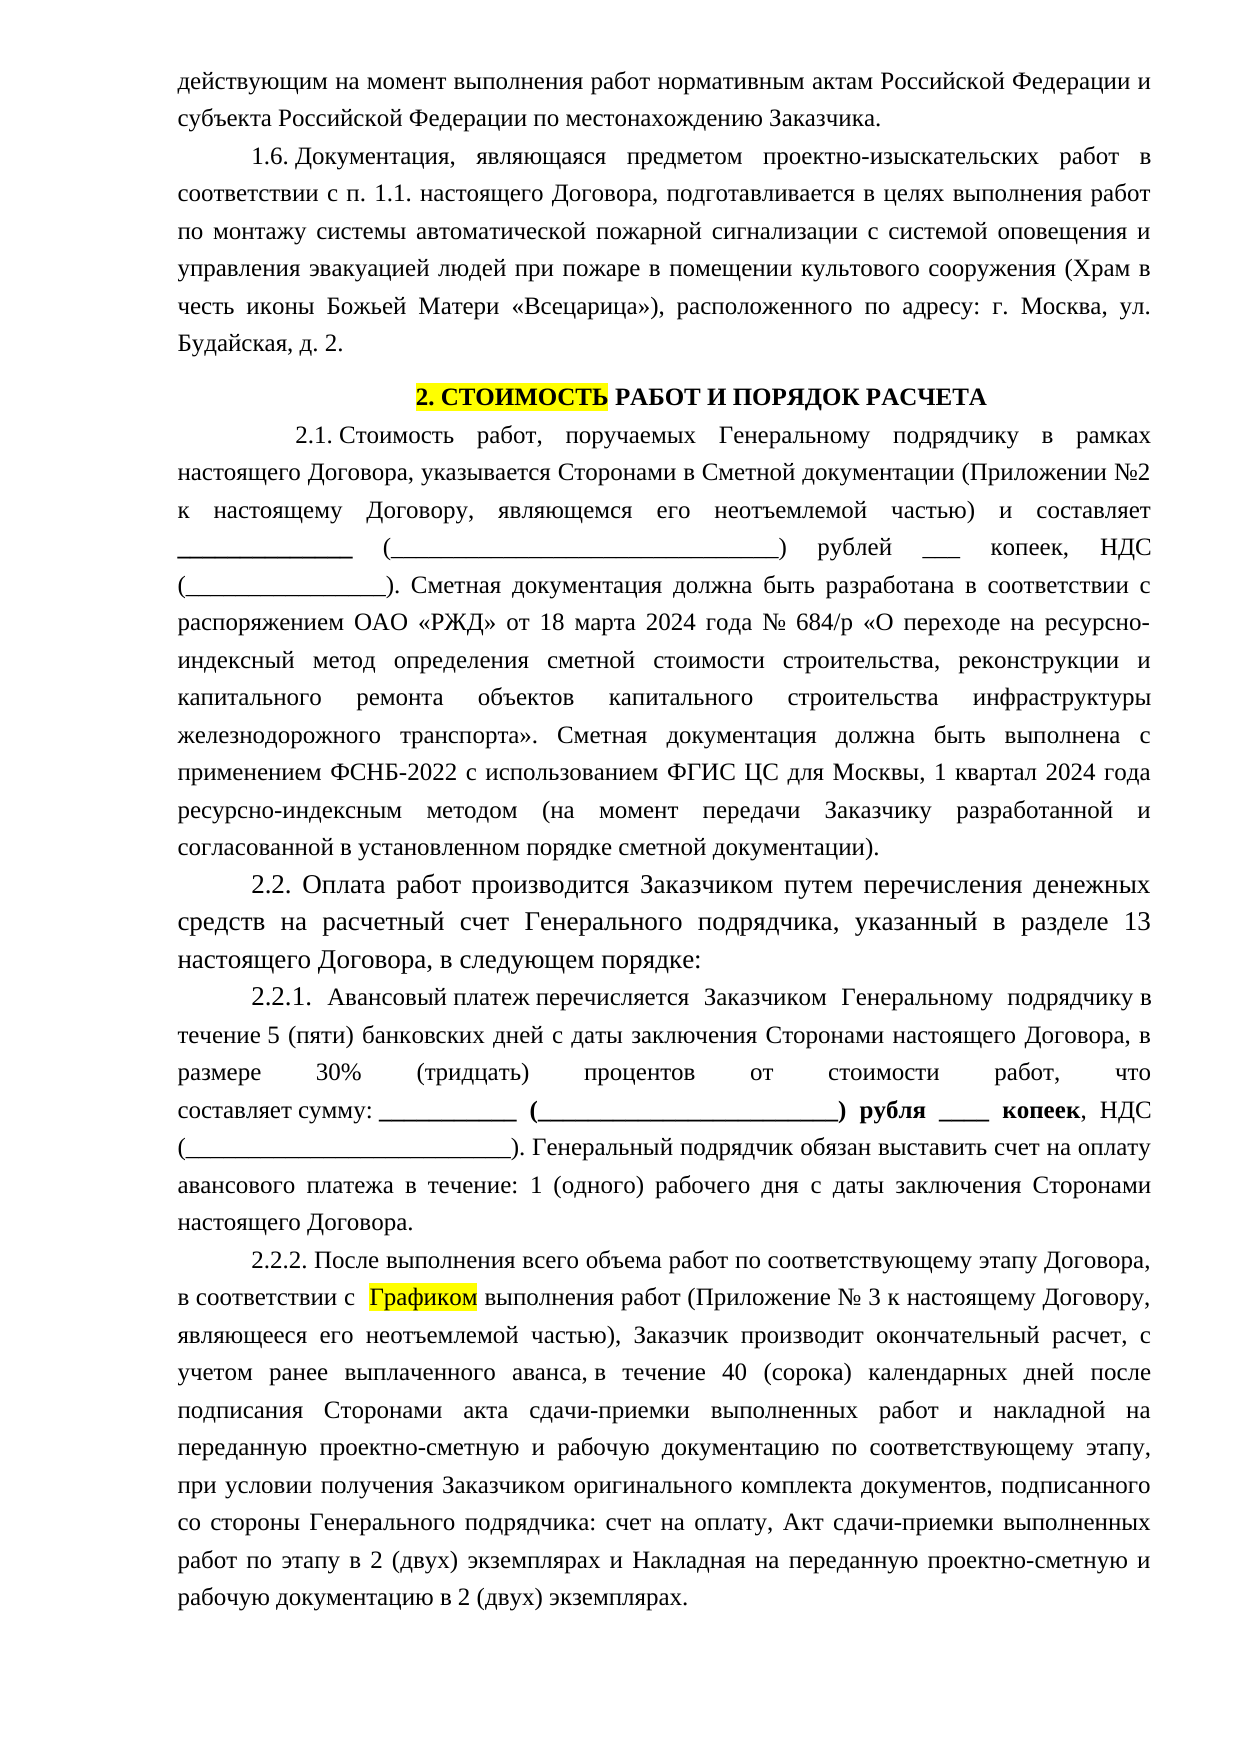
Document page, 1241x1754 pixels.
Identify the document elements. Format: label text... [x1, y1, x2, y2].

text 1.6. Документация, являющаяся предметом проектно-изыскательских работ в соответствии с п. 1.1. настоящего Договора, подготавливается в целях выполнения работ по монтажу системы автоматической пожарной сигнализации c системой оповещения и управления эвакуацией людей при пожаре в помещении культового сооружения (Храм в честь иконы Божьей Матери «Всецарица»), расположенного по адресу: г. Москва, ул. Будайская, д. 2. [177, 134, 1152, 359]
text 2.2.1. Авансовый платеж перечисляется Заказчиком Генеральному подрядчику в течение 5 (пяти) банковских дней с даты заключения Сторонами настоящего Договора, в размере 30% (тридцать) процентов от стоимости работ, что составляет сумму: ___________ (________________________) рубля ____ копеек, НДС (__________________________). Генеральный подрядчик обязан выставить счет на оплату авансового платежа в течение: 1 (одного) рабочего дня с даты заключения Сторонами настоящего Договора. [177, 976, 1152, 1238]
text 2.2. Оплата работ производится Заказчиком путем перечисления денежных средств на расчетный счет Генерального подрядчика, указанный в разделе 13 настоящего Договора, в следующем порядке: [177, 863, 1152, 976]
text 2.2.2. После выполнения всего объема работ по соответствующему этапу Договора, в соответствии с Графиком выполнения работ (Приложение № 3 к настоящему Договору, являющееся его неотъемлемой частью), Заказчик производит окончательный расчет, с учетом ранее выплаченного аванса, в течение 40 (сорока) календарных дней после подписания Сторонами акта сдачи-приемки выполненных работ и накладной на переданную проектно-сметную и рабочую документацию по соответствующему этапу, при условии получения Заказчиком оригинального комплекта документов, подписанного со стороны Генерального подрядчика: счет на оплату, Акт сдачи-приемки выполненных работ по этапу в 2 (двух) экземплярах и Накладная на переданную проектно-сметную и рабочую документацию в 2 (двух) экземплярах. [177, 1238, 1152, 1613]
text 2. СТОИМОСТЬ РАБОТ И ПОРЯДОК РАСЧЕТА [177, 376, 1152, 413]
text 2.1. Стоимость работ, поручаемых Генеральному подрядчику в рамках настоящего Договора, указывается Сторонами в Сметной документации (Приложении №2 к настоящему Договору, являющемся его неотъемлемой частью) и составляет ______________ (_______________________________) рублей ___ копеек, НДС (________________). Сметная документация должна быть разработана в соответствии с распоряжением ОАО «РЖД» от 18 марта 2024 года № 684/р «О переходе на ресурсно-индексный метод определения сметной стоимости строительства, реконструкции и капитального ремонта объектов капитального строительства инфраструктуры железнодорожного транспорта». Сметная документация должна быть выполнена с применением ФСНБ-2022 с использованием ФГИС ЦС для Москвы, 1 квартал 2024 года ресурсно-индексным методом (на момент передачи Заказчику разработанной и согласованной в установленном порядке сметной документации). [177, 413, 1152, 863]
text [177, 59, 1152, 134]
